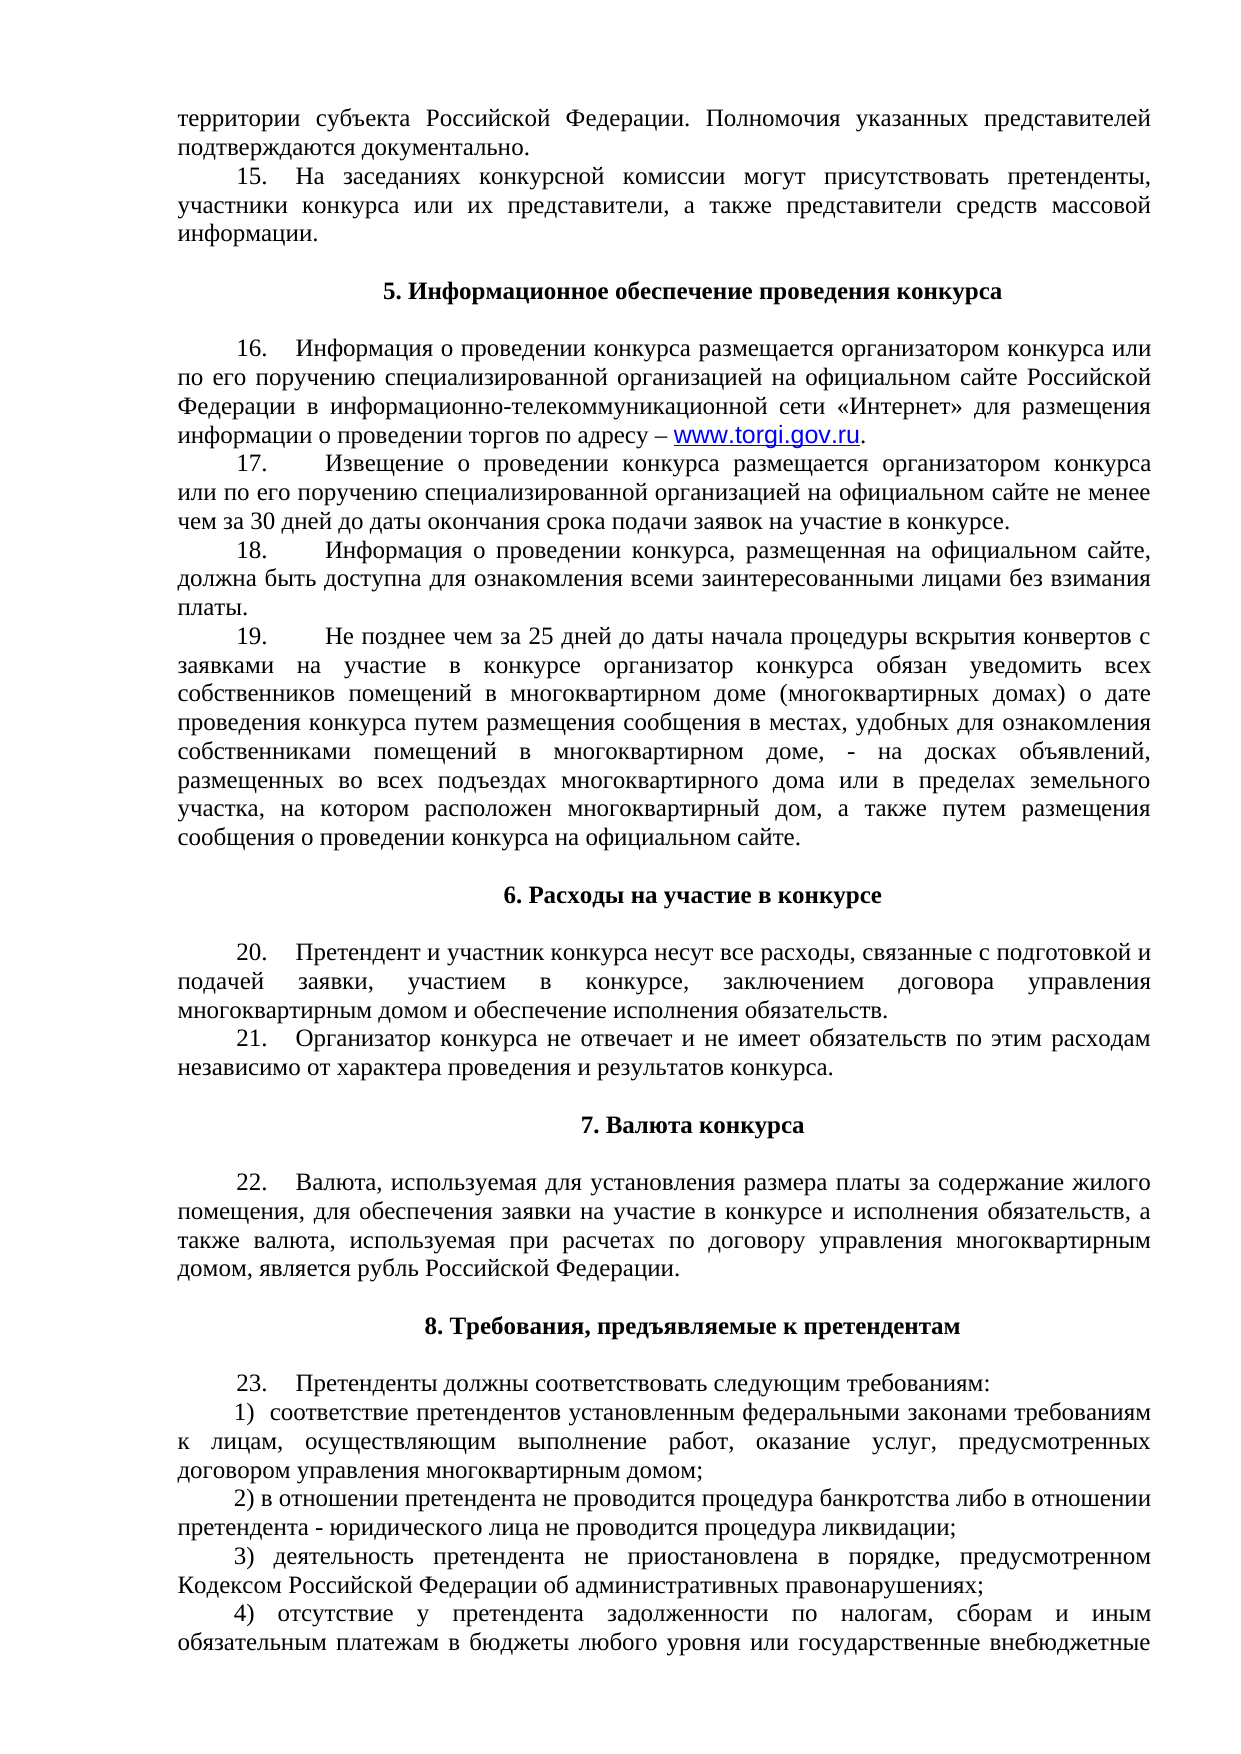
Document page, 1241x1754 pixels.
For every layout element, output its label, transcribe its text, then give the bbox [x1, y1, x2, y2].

list Претенденты должны соответствовать следующим требованиям: [177, 1368, 1152, 1397]
text 6. Расходы на участие в конкурсе [177, 880, 1152, 908]
text 3) деятельность претендента не приостановлена в порядке, предусмотренном Кодексом Российской Федерации об административных правонарушениях; [177, 1541, 1152, 1598]
list Претендент и участник конкурса несут все расходы, связанные с подготовкой и подачей заявки, участием в конкурсе, заключением договора управления многоквартирным домом и обеспечение исполнения обязательств. [177, 937, 1152, 1023]
list Информация о проведении конкурса размещается организатором конкурса или по его поручению специализированной организацией на официальном сайте Российской Федерации в информационно-телекоммуникационной сети «Интернет» для размещения информации о проведении торгов по адресу – www.torgi.gov.ru. [177, 333, 1152, 448]
list Валюта, используемая для установления размера платы за содержание жилого помещения, для обеспечения заявки на участие в конкурсе и исполнения обязательств, а также валюта, используемая при расчетах по договору управления многоквартирным домом, является рубль Российской Федерации. [177, 1167, 1152, 1282]
list Не позднее чем за 25 дней до даты начала процедуры вскрытия конвертов с заявками на участие в конкурсе организатор конкурса обязан уведомить всех собственников помещений в многоквартирном доме (многоквартирных домах) о дате проведения конкурса путем размещения сообщения в местах, удобных для ознакомления собственниками помещений в многоквартирном доме, - на досках объявлений, размещенных во всех подъездах многоквартирного дома или в пределах земельного участка, на котором расположен многоквартирный дом, а также путем размещения сообщения о проведении конкурса на официальном сайте. [177, 621, 1152, 851]
list Информация о проведении конкурса, размещенная на официальном сайте, должна быть доступна для ознакомления всеми заинтересованными лицами без взимания платы. [177, 535, 1152, 621]
text 7. Валюта конкурса [177, 1110, 1152, 1138]
list На заседаниях конкурсной комиссии могут присутствовать претенденты, участники конкурса или их представители, а также представители средств массовой информации. [177, 161, 1152, 247]
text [177, 1598, 1152, 1656]
list Извещение о проведении конкурса размещается организатором конкурса или по его поручению специализированной организацией на официальном сайте не менее чем за 30 дней до даты окончания срока подачи заявок на участие в конкурсе. [177, 448, 1152, 535]
list Организатор конкурса не отвечает и не имеет обязательств по этим расходам независимо от характера проведения и результатов конкурса. [177, 1023, 1152, 1081]
text 1) соответствие претендентов установленным федеральными законами требованиям к лицам, осуществляющим выполнение работ, оказание услуг, предусмотренных договором управления многоквартирным домом; [177, 1397, 1152, 1483]
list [177, 103, 1152, 161]
text 2) в отношении претендента не проводится процедура банкротства либо в отношении претендента - юридического лица не проводится процедура ликвидации; [177, 1483, 1152, 1541]
text 8. Требования, предъявляемые к претендентам [177, 1311, 1152, 1340]
text 5. Информационное обеспечение проведения конкурса [177, 276, 1152, 305]
